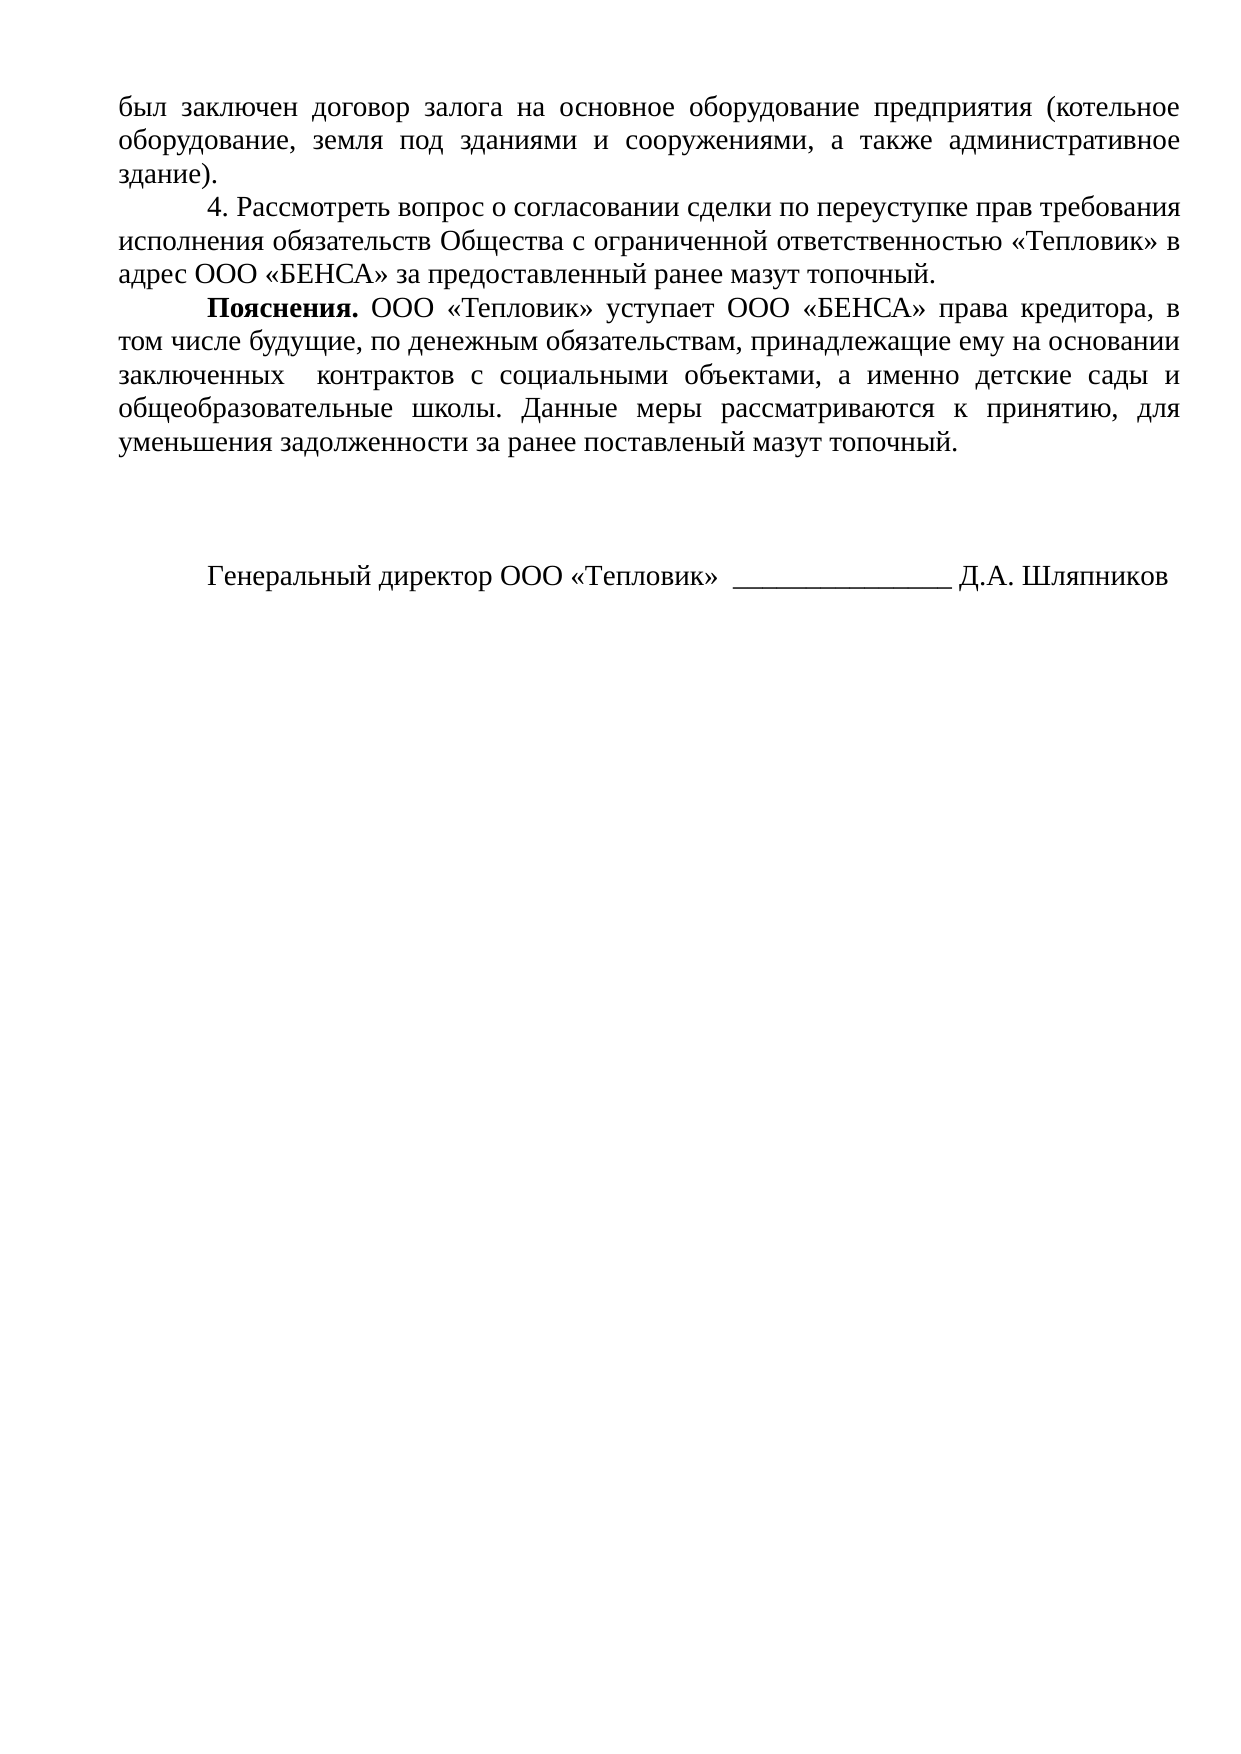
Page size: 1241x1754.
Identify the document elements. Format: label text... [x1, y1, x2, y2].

text 4. Рассмотреть вопрос о согласовании сделки по переуступке прав требования исполнения обязательств Общества с ограниченной ответственностью «Тепловик» в адрес ООО «БЕНСА» за предоставленный ранее мазут топочный. [118, 189, 1181, 290]
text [118, 89, 1181, 189]
text Генеральный директор ООО «Тепловик» _______________ Д.А. Шляпников [118, 558, 1181, 592]
text Пояснения. ООО «Тепловик» уступает ООО «БЕНСА» права кредитора, в том числе будущие, по денежным обязательствам, принадлежащие ему на основании заключенных контрактов с социальными объектами, а именно детские сады и общеобразовательные школы. Данные меры рассматриваются к принятию, для уменьшения задолженности за ранее поставленый мазут топочный. [118, 290, 1181, 458]
